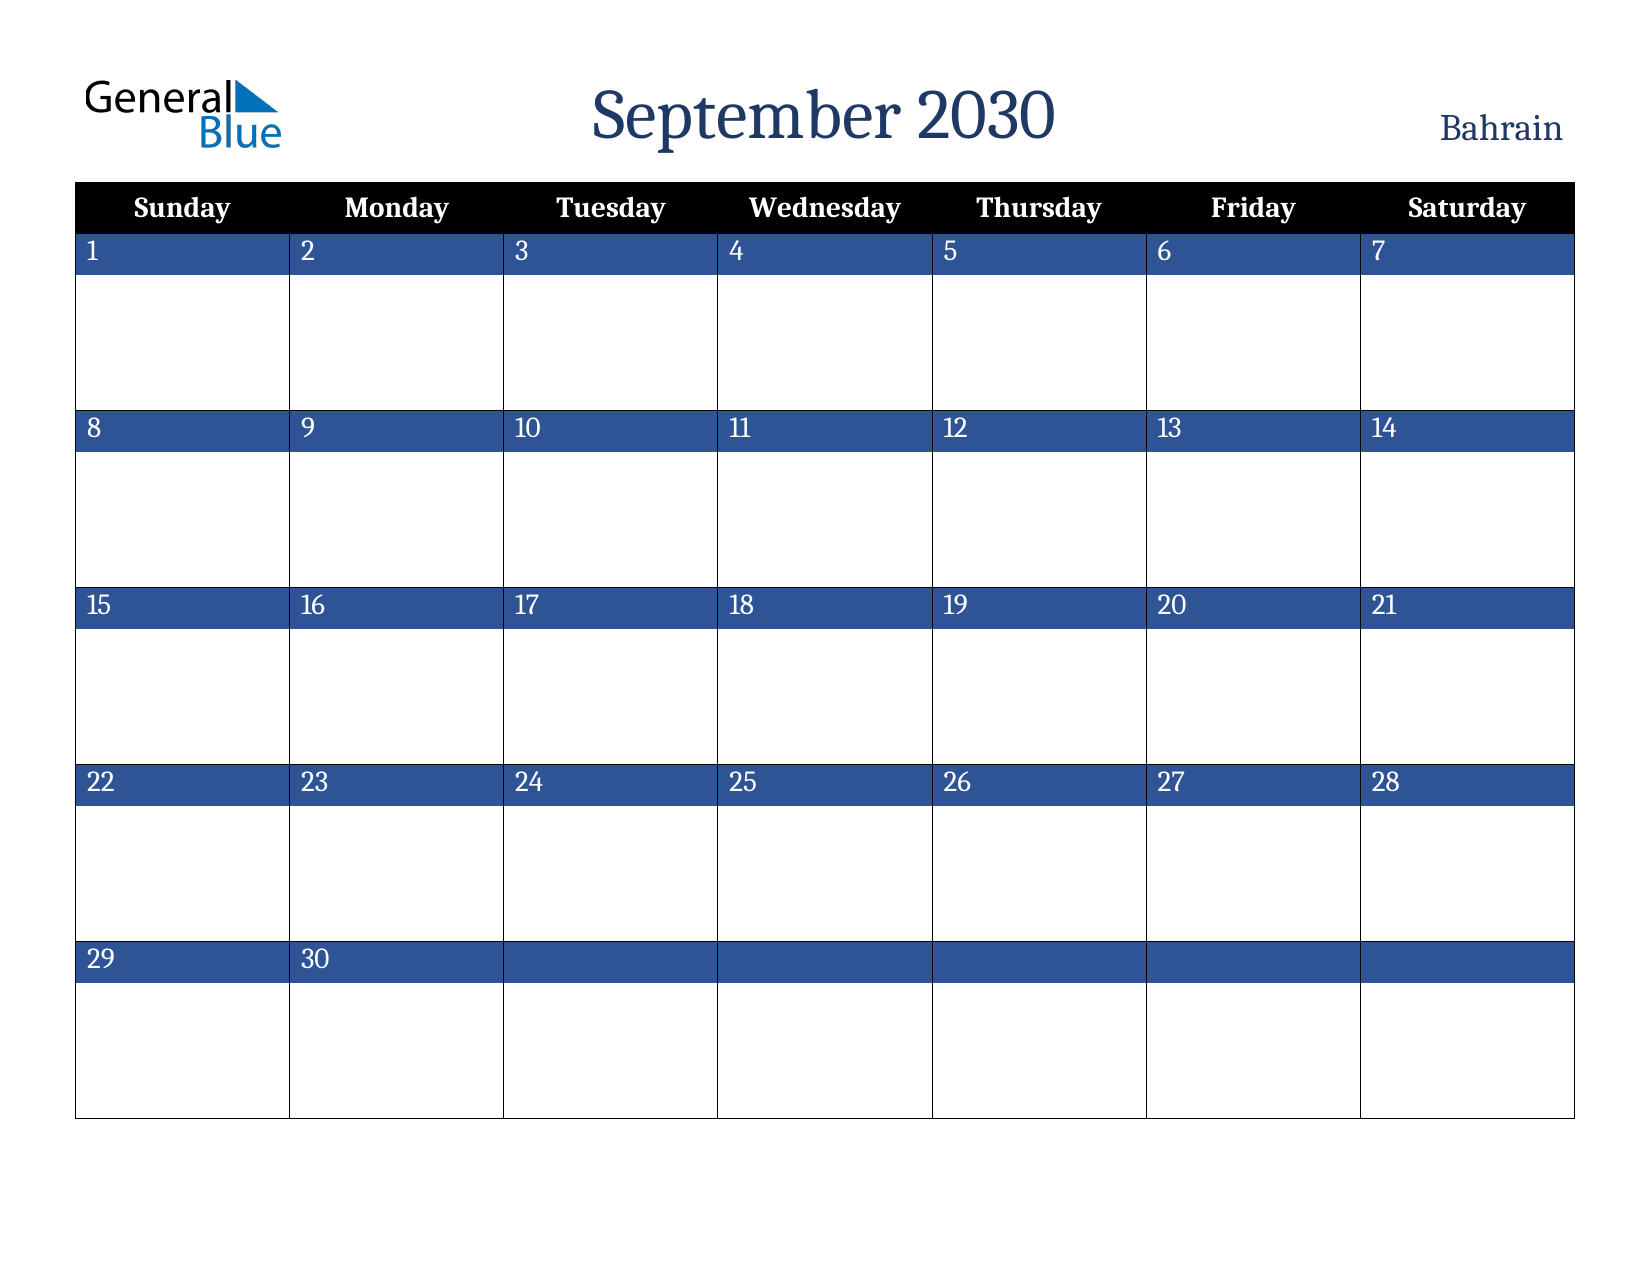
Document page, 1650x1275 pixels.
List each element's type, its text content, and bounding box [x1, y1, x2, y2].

table_cell [1147, 452, 1360, 587]
table_cell [76, 452, 289, 587]
table_cell Thursday [933, 183, 1146, 233]
table_cell [504, 275, 717, 410]
table_cell [290, 629, 503, 764]
table_cell 26 [933, 765, 1146, 806]
table_cell [504, 983, 717, 1118]
table_cell 11 [718, 411, 932, 452]
table_cell 25 [718, 765, 932, 806]
table_cell 12 [933, 411, 1146, 452]
table_cell Sunday [76, 183, 289, 233]
table_cell 15 [76, 588, 289, 629]
table_cell [1361, 629, 1574, 764]
table_header September 2030 [504, 75, 1146, 182]
table_cell 21 [1361, 588, 1574, 629]
table_cell 19 [933, 588, 1146, 629]
table_cell Friday [1147, 183, 1360, 233]
table_cell 5 [933, 234, 1146, 275]
table_cell 18 [718, 588, 932, 629]
table_cell [290, 806, 503, 941]
table_cell 3 [504, 234, 717, 275]
table_cell [718, 942, 932, 983]
table_cell [933, 806, 1146, 941]
table_cell [290, 983, 503, 1118]
table_cell Tuesday [504, 183, 717, 233]
table_cell [1361, 983, 1574, 1118]
table_cell [76, 275, 289, 410]
table_cell [1147, 629, 1360, 764]
table_cell [933, 983, 1146, 1118]
table_cell [1361, 806, 1574, 941]
table_cell Saturday [1361, 183, 1574, 233]
table_cell [1147, 275, 1360, 410]
table_cell [504, 806, 717, 941]
table_cell 29 [76, 942, 289, 983]
table_header [76, 75, 503, 182]
table_cell [76, 983, 289, 1118]
table_cell [718, 629, 932, 764]
table_cell 22 [76, 765, 289, 806]
table_cell [1361, 942, 1574, 983]
table_cell 6 [1147, 234, 1360, 275]
table_cell 2 [290, 234, 503, 275]
table_header Bahrain [1146, 75, 1574, 182]
table_cell 8 [76, 411, 289, 452]
table_cell 13 [1147, 411, 1360, 452]
table_cell 20 [1147, 588, 1360, 629]
table_cell [933, 452, 1146, 587]
table_cell [1361, 452, 1574, 587]
table_cell [1361, 275, 1574, 410]
table_cell [933, 942, 1146, 983]
table_cell Wednesday [718, 183, 932, 233]
table_cell [1147, 983, 1360, 1118]
table_cell 9 [290, 411, 503, 452]
table_cell [290, 275, 503, 410]
table_cell 30 [290, 942, 503, 983]
picture [86, 80, 281, 148]
table_cell [718, 983, 932, 1118]
table_cell [76, 629, 289, 764]
table_cell [290, 452, 503, 587]
table_cell Monday [290, 183, 503, 233]
table_cell 27 [1147, 765, 1360, 806]
table_cell [1147, 806, 1360, 941]
table_cell 17 [504, 588, 717, 629]
table_cell [504, 942, 717, 983]
table_cell 14 [1361, 411, 1574, 452]
table_cell 28 [1361, 765, 1574, 806]
table_cell [718, 452, 932, 587]
table_cell 16 [290, 588, 503, 629]
table_cell 10 [504, 411, 717, 452]
table_cell [76, 806, 289, 941]
table_cell 4 [718, 234, 932, 275]
table_cell [718, 806, 932, 941]
table_cell [504, 452, 717, 587]
table_cell [933, 275, 1146, 410]
table_cell [1147, 942, 1360, 983]
table_cell 1 [76, 234, 289, 275]
table_cell [933, 629, 1146, 764]
table_cell [718, 275, 932, 410]
table_cell [504, 629, 717, 764]
table_cell 23 [290, 765, 503, 806]
table_cell 24 [504, 765, 717, 806]
table_cell 7 [1361, 234, 1574, 275]
